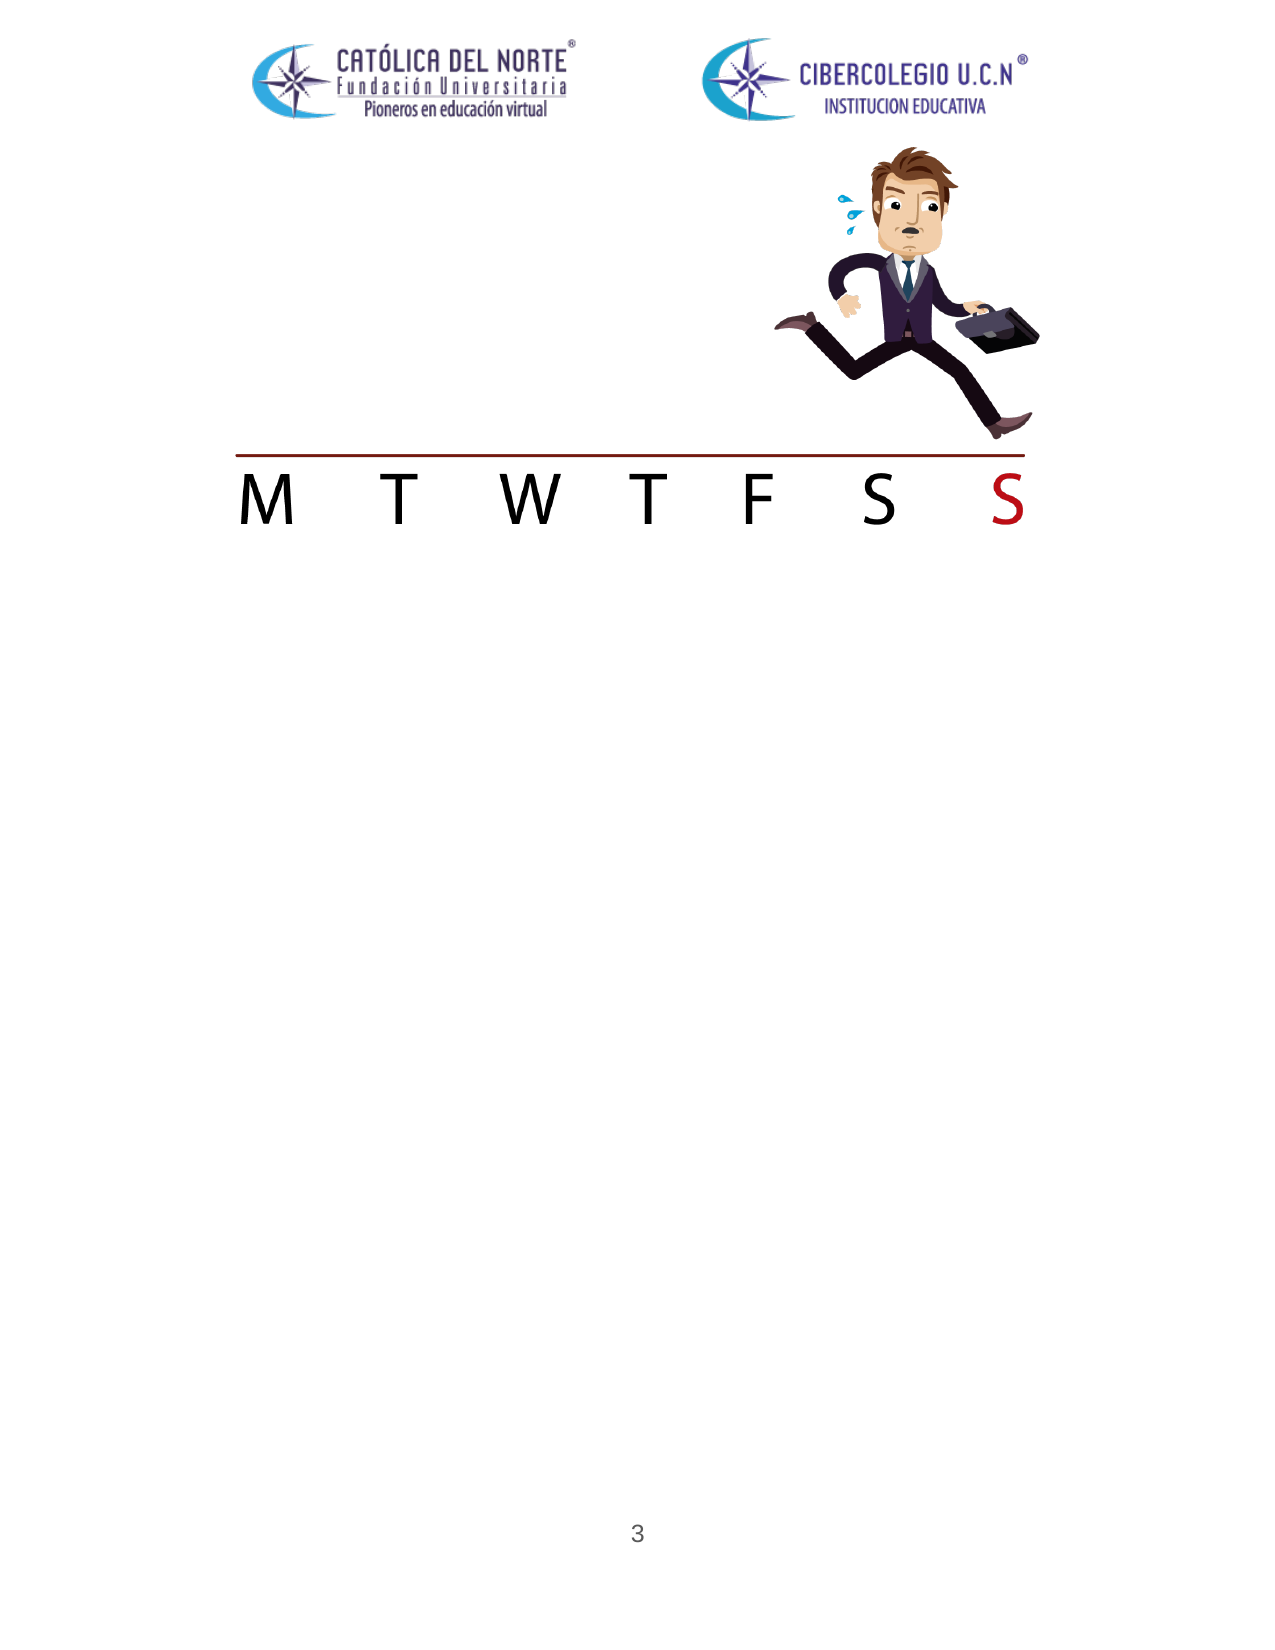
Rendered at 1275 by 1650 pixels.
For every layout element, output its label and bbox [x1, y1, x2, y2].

picture [212, 22, 615, 135]
picture [672, 25, 1057, 133]
picture [235, 147, 1040, 542]
